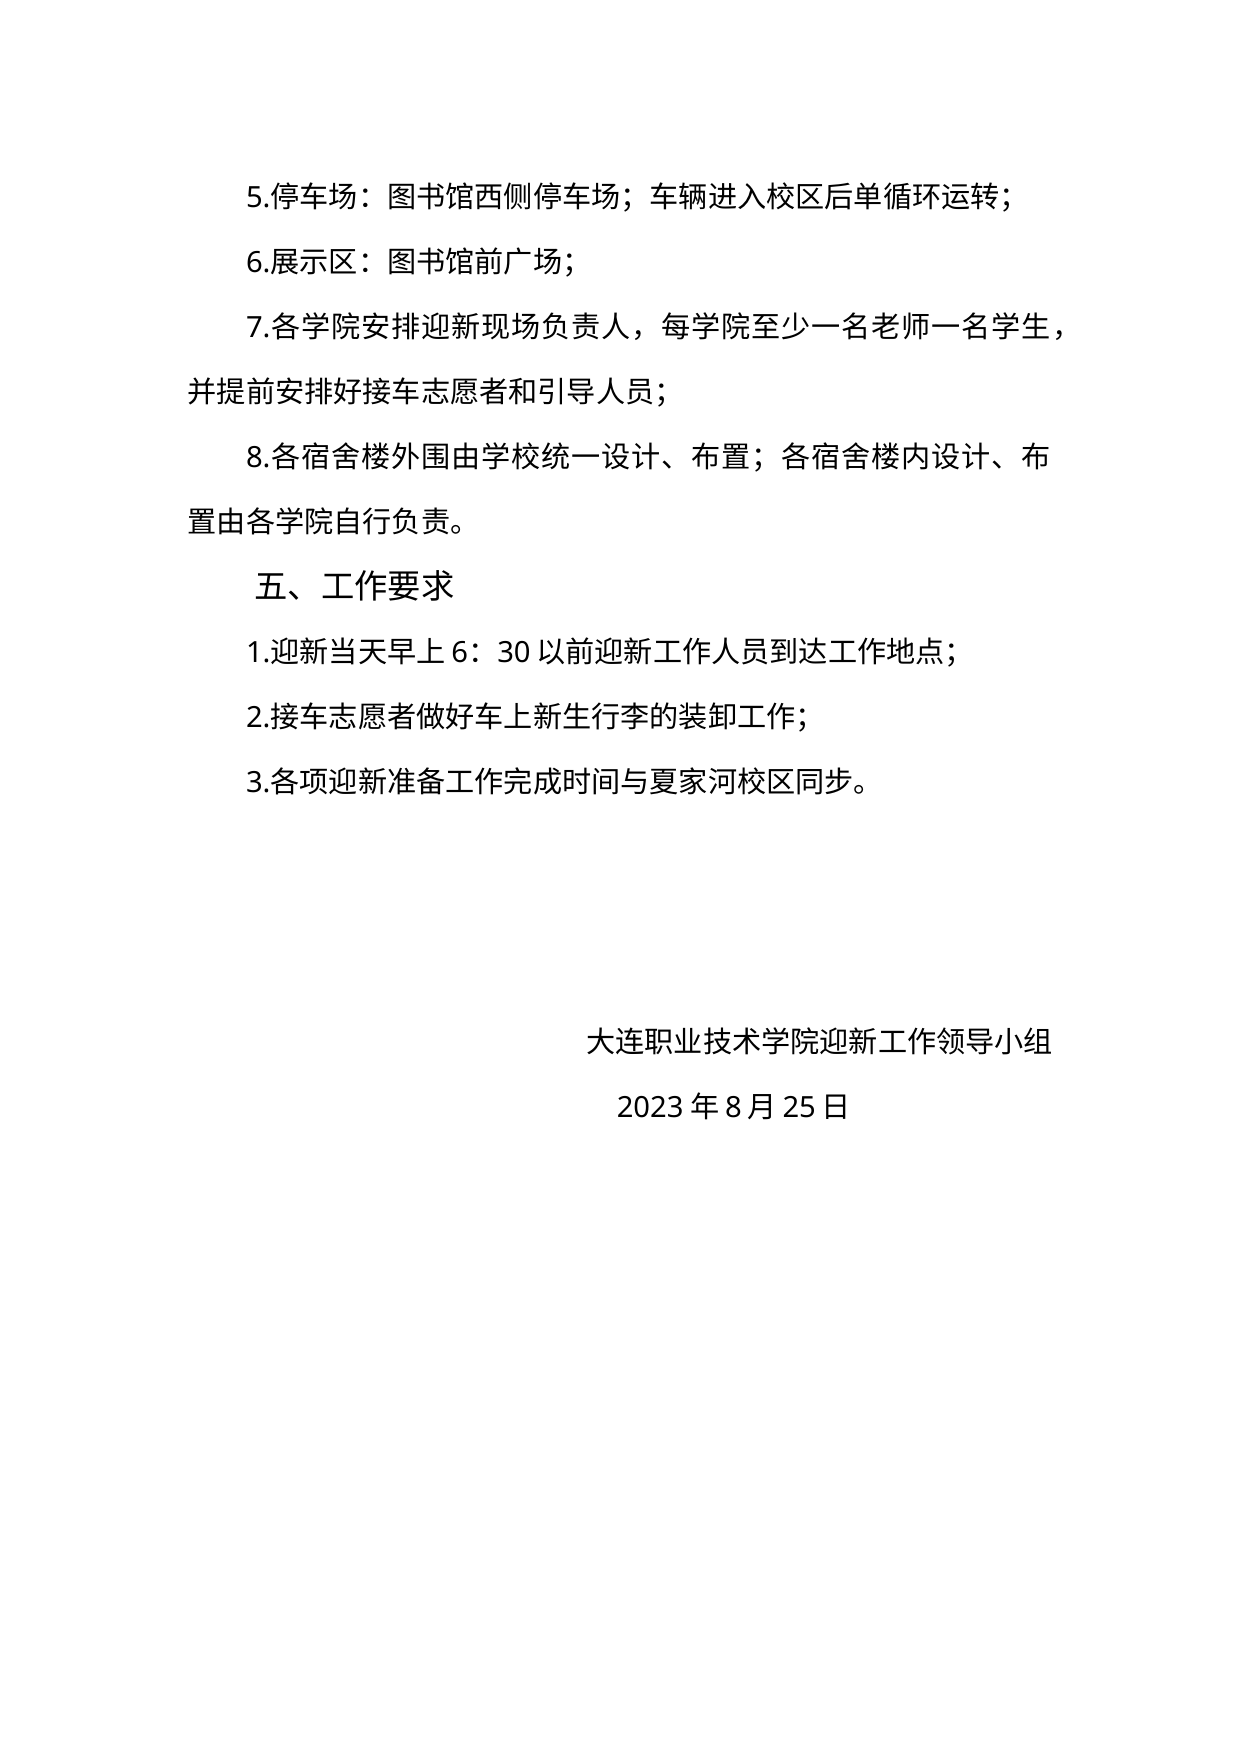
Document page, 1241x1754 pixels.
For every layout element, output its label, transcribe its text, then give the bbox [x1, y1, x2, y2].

text 2023年8月25日 [187, 1072, 1053, 1137]
text 3.各项迎新准备工作完成时间与夏家河校区同步。 [187, 747, 1053, 812]
text 5.停车场：图书馆西侧停车场；车辆进入校区后单循环运转； [187, 162, 1053, 227]
text 2.接车志愿者做好车上新生行李的装卸工作； [187, 682, 1053, 747]
text 大连职业技术学院迎新工作领导小组 [187, 1007, 1053, 1072]
text 6.展示区：图书馆前广场； [187, 227, 1053, 292]
text 五、工作要求 [187, 552, 1053, 617]
text 8.各宿舍楼外围由学校统一设计、布置；各宿舍楼内设计、布置由各学院自行负责。 [187, 422, 1053, 552]
text 1.迎新当天早上6：30以前迎新工作人员到达工作地点； [187, 617, 1053, 682]
text 7.各学院安排迎新现场负责人，每学院至少一名老师一名学生，并提前安排好接车志愿者和引导人员； [187, 292, 1053, 422]
